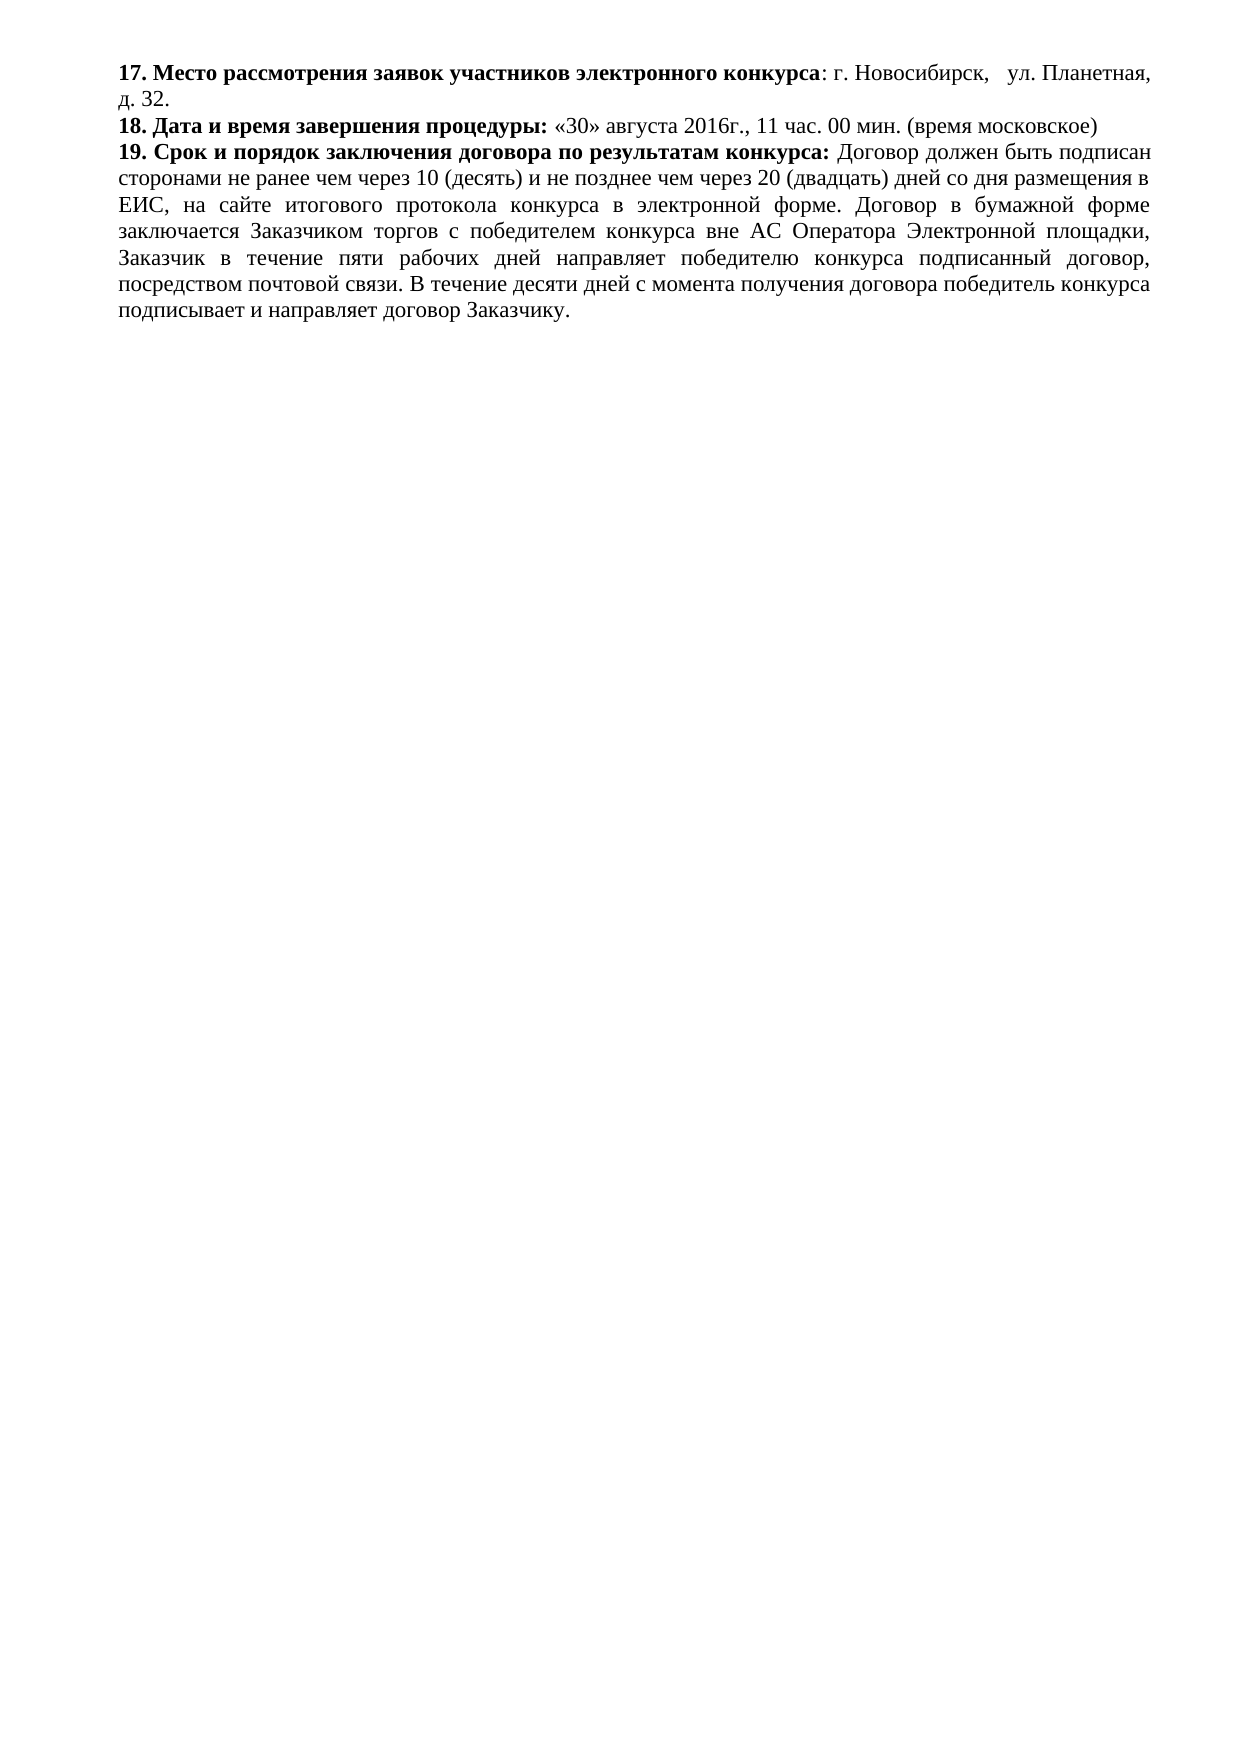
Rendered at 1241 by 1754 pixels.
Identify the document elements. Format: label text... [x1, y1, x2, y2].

text 17. Место рассмотрения заявок участников электронного конкурса: г. Новосибирск, ул. Планетная, д. 32. [118, 59, 1152, 112]
text 18. Дата и время завершения процедуры: «30» августа 2016г., 11 час. 00 мин. (время московское) [118, 112, 1152, 138]
text 19. Срок и порядок заключения договора по результатам конкурса: Договор должен быть подписан сторонами не ранее чем через 10 (десять) и не позднее чем через 20 (двадцать) дней со дня размещения в ЕИС, на сайте итогового протокола конкурса в электронной форме. Договор в бумажной форме заключается Заказчиком торгов с победителем конкурса вне АС Оператора Электронной площадки, Заказчик в течение пяти рабочих дней направляет победителю конкурса подписанный договор, посредством почтовой связи. В течение десяти дней с момента получения договора победитель конкурса подписывает и направляет договор Заказчику. [118, 138, 1152, 323]
